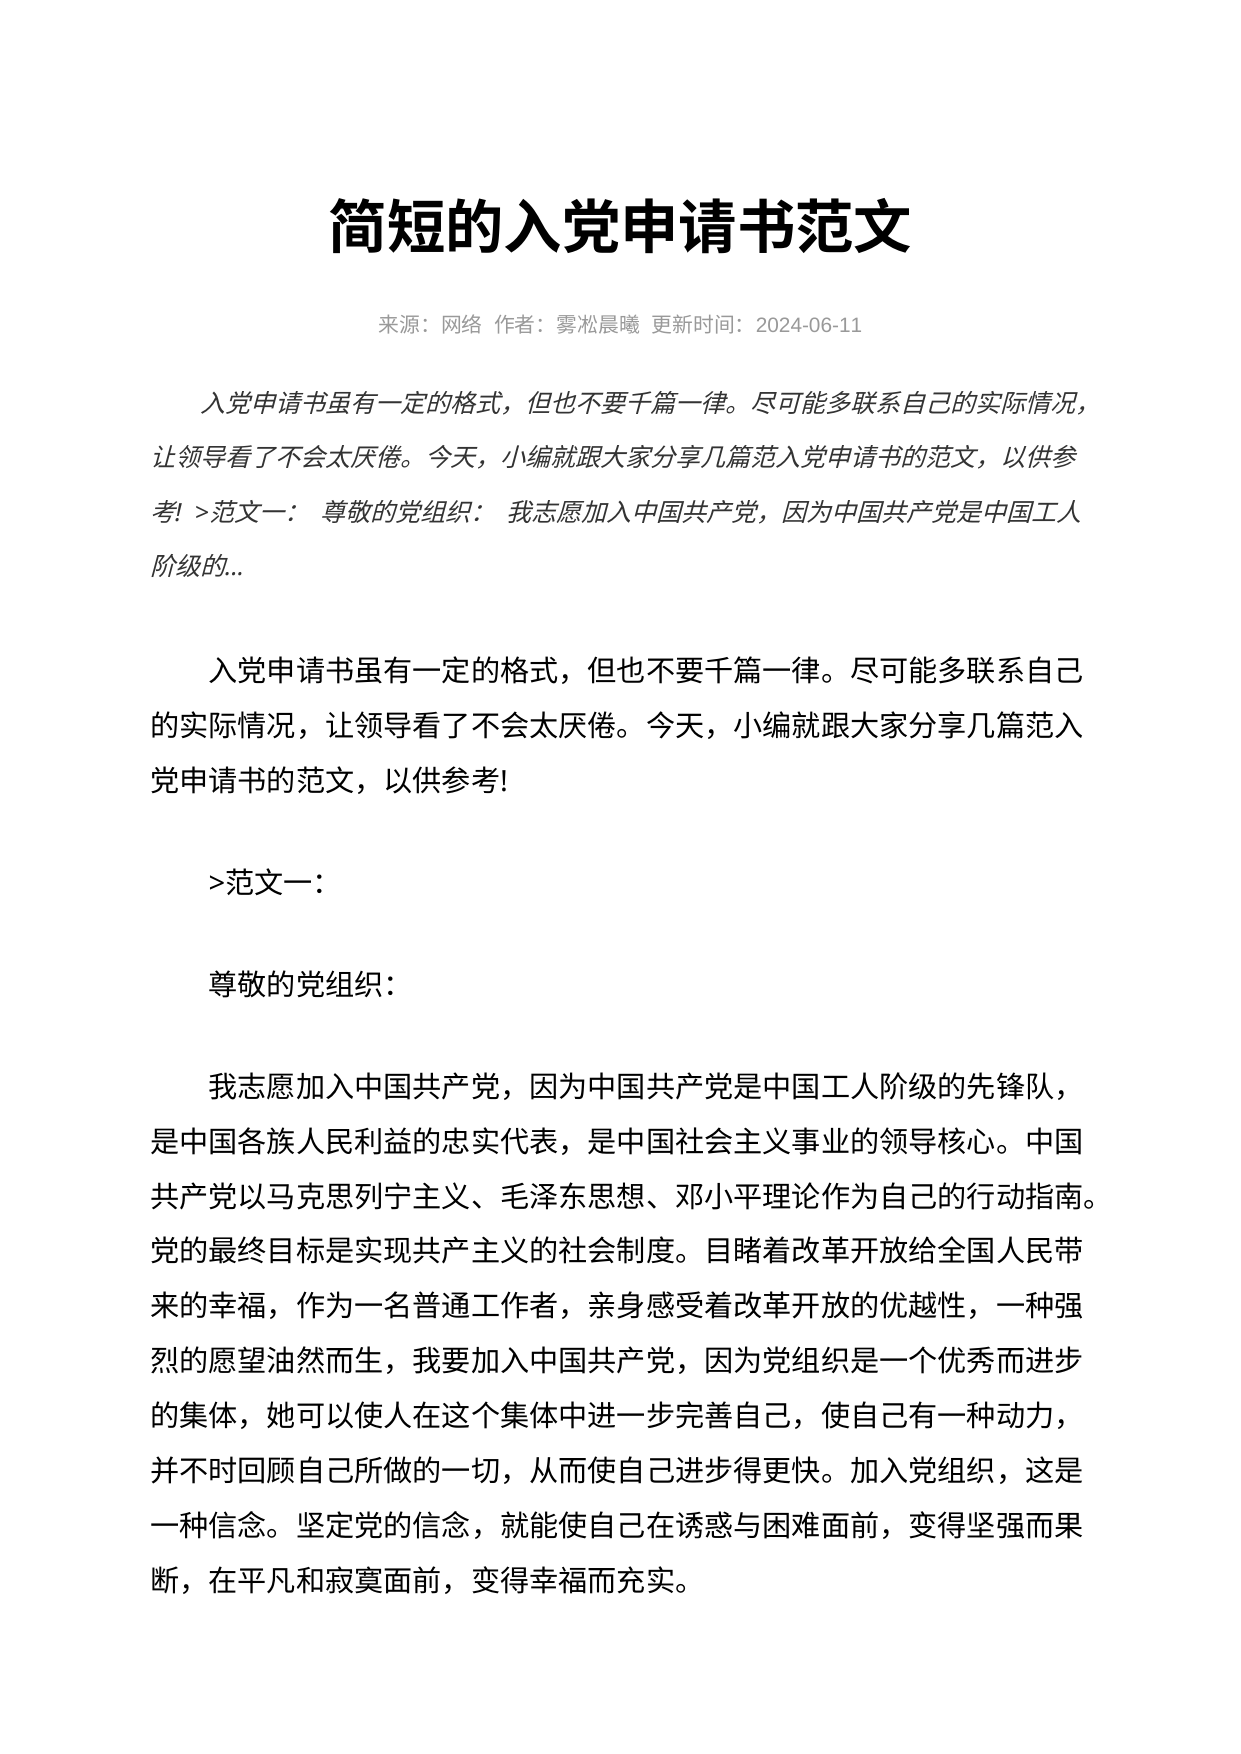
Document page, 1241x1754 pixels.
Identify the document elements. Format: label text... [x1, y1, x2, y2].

text 入党申请书虽有一定的格式，但也不要千篇一律。尽可能多联系自己的实际情况，让领导看了不会太厌倦。今天，小编就跟大家分享几篇范入党申请书的范文，以供参考! [150, 648, 1090, 800]
text 入党申请书虽有一定的格式，但也不要千篇一律。尽可能多联系自己的实际情况，让领导看了不会太厌倦。今天，小编就跟大家分享几篇范入党申请书的范文，以供参考! >范文一： 尊敬的党组织： 我志愿加入中国共产党，因为中国共产党是中国工人阶级的... [150, 383, 1090, 583]
text >范文一： [150, 859, 1090, 902]
text 我志愿加入中国共产党，因为中国共产党是中国工人阶级的先锋队，是中国各族人民利益的忠实代表，是中国社会主义事业的领导核心。中国共产党以马克思列宁主义、毛泽东思想、邓小平理论作为自己的行动指南。党的最终目标是实现共产主义的社会制度。目睹着改革开放给全国人民带来的幸福，作为一名普通工作者，亲身感受着改革开放的优越性，一种强烈的愿望油然而生，我要加入中国共产党，因为党组织是一个优秀而进步的集体，她可以使人在这个集体中进一步完善自己，使自己有一种动力，并不时回顾自己所做的一切，从而使自己进步得更快。加入党组织，这是一种信念。坚定党的信念，就能使自己在诱惑与困难面前，变得坚强而果断，在平凡和寂寞面前，变得幸福而充实。 [150, 1063, 1090, 1600]
text 尊敬的党组织： [150, 962, 1090, 1004]
text 来源：网络 作者：雾凇晨曦 更新时间：2024-06-11 [150, 313, 1090, 337]
subtitle 简短的入党申请书范文 [150, 181, 1090, 266]
